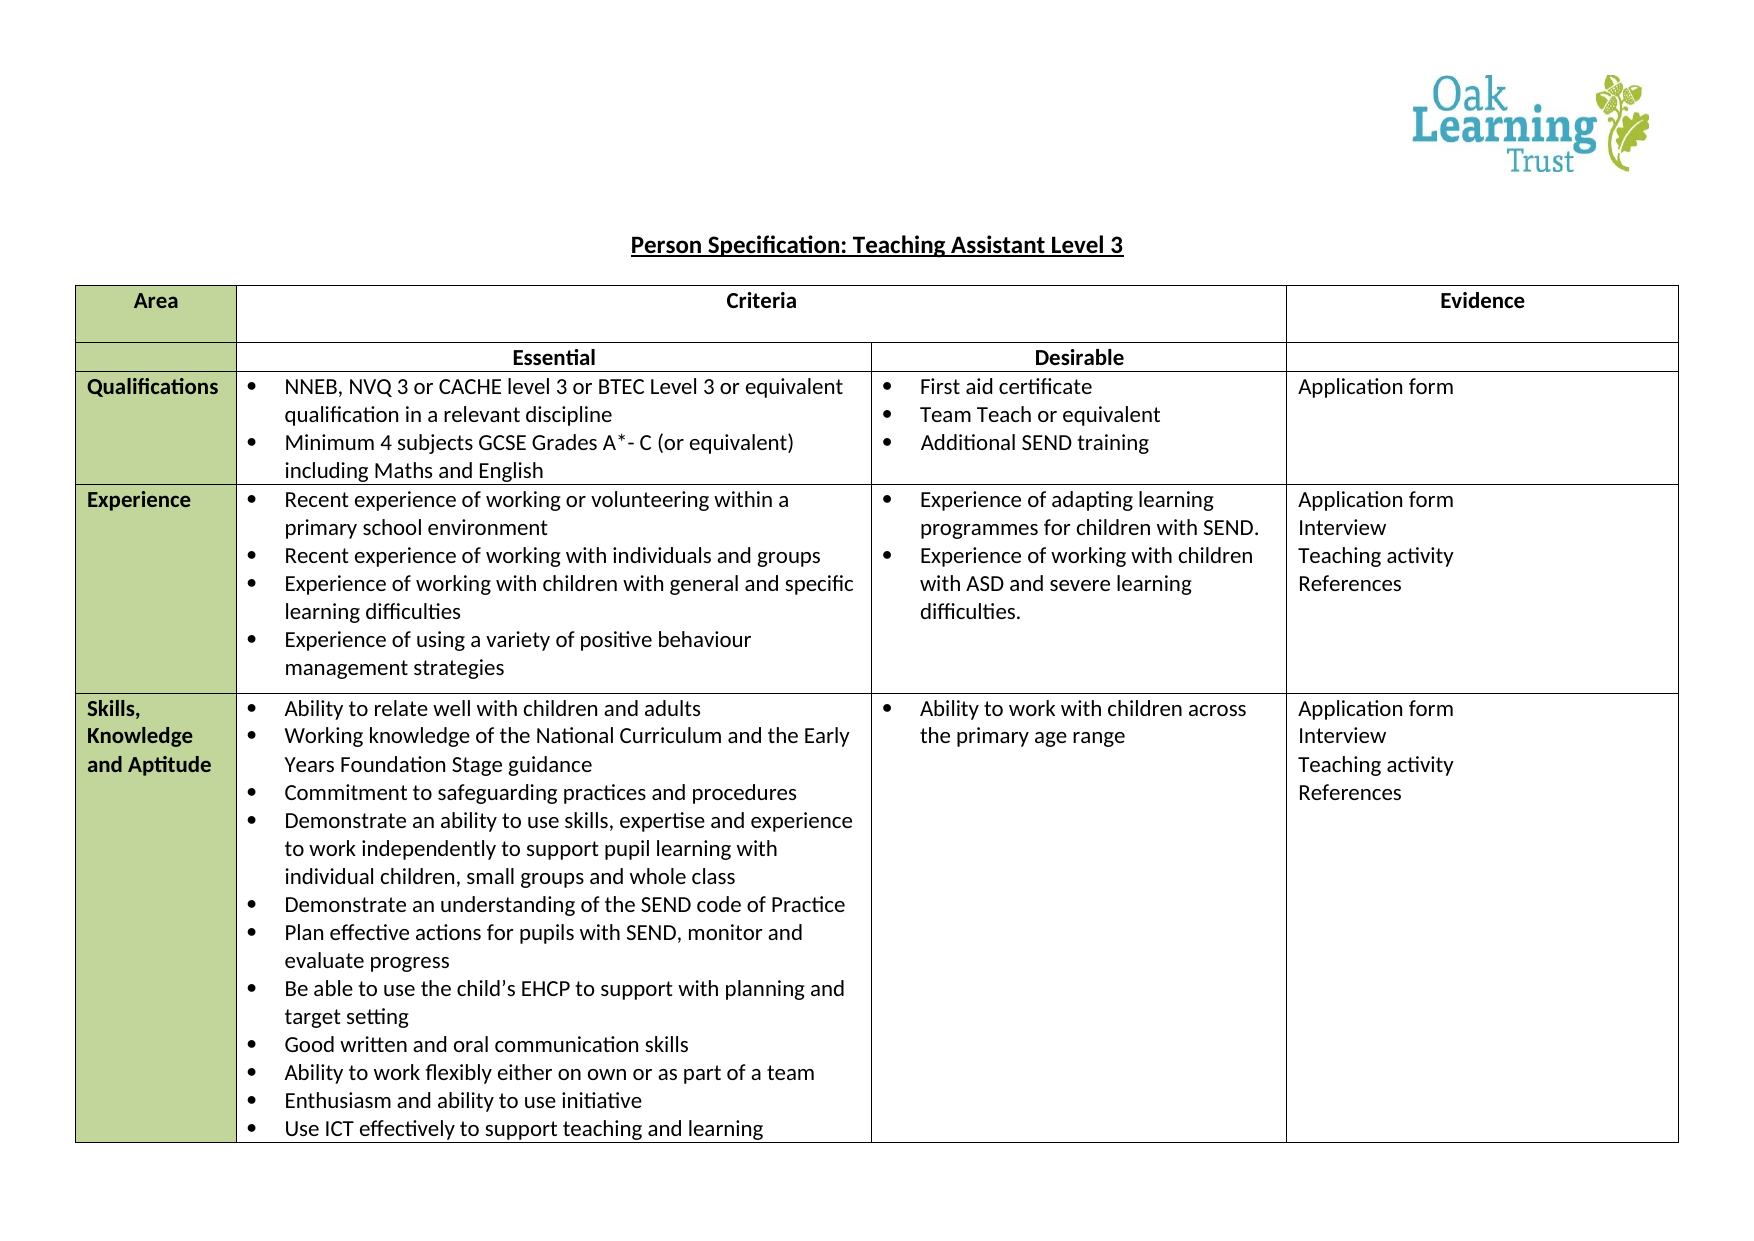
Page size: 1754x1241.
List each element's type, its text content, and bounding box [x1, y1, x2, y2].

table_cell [76, 694, 236, 1142]
table_cell [76, 343, 236, 371]
table_cell Application form Interview Teaching activity References [1287, 485, 1678, 693]
table_cell NNEB, NVQ 3 or CACHE level 3 or BTEC Level 3 or equivalent qualification in a relevant discipline Minimum 4 subjects GCSE Grades A*- C (or equivalent) including Maths and English [237, 372, 871, 484]
table_cell [1287, 343, 1678, 371]
table_header Evidence [1287, 286, 1678, 342]
table_cell Qualifications [76, 372, 236, 484]
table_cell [237, 694, 871, 1142]
table_cell Application form [1287, 372, 1678, 484]
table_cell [872, 694, 1286, 1142]
picture [1412, 75, 1649, 172]
table_cell Desirable [872, 343, 1286, 371]
table_cell Recent experience of working or volunteering within a primary school environment Recent experience of working with individuals and groups Experience of working with children with general and specific learning difficulties Experience of using a variety of positive behaviour management strategies [237, 485, 871, 693]
text Person Specification: Teaching Assistant Level 3 [75, 229, 1679, 260]
table_cell Experience of adapting learning programmes for children with SEND. Experience of working with children with ASD and severe learning difficulties. [872, 485, 1286, 693]
table_header Area [76, 286, 236, 342]
table_cell First aid certificate Team Teach or equivalent Additional SEND training [872, 372, 1286, 484]
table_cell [1287, 694, 1678, 1142]
table_cell Experience [76, 485, 236, 693]
table_header Criteria [237, 286, 1286, 342]
table_cell Essential [237, 343, 871, 371]
